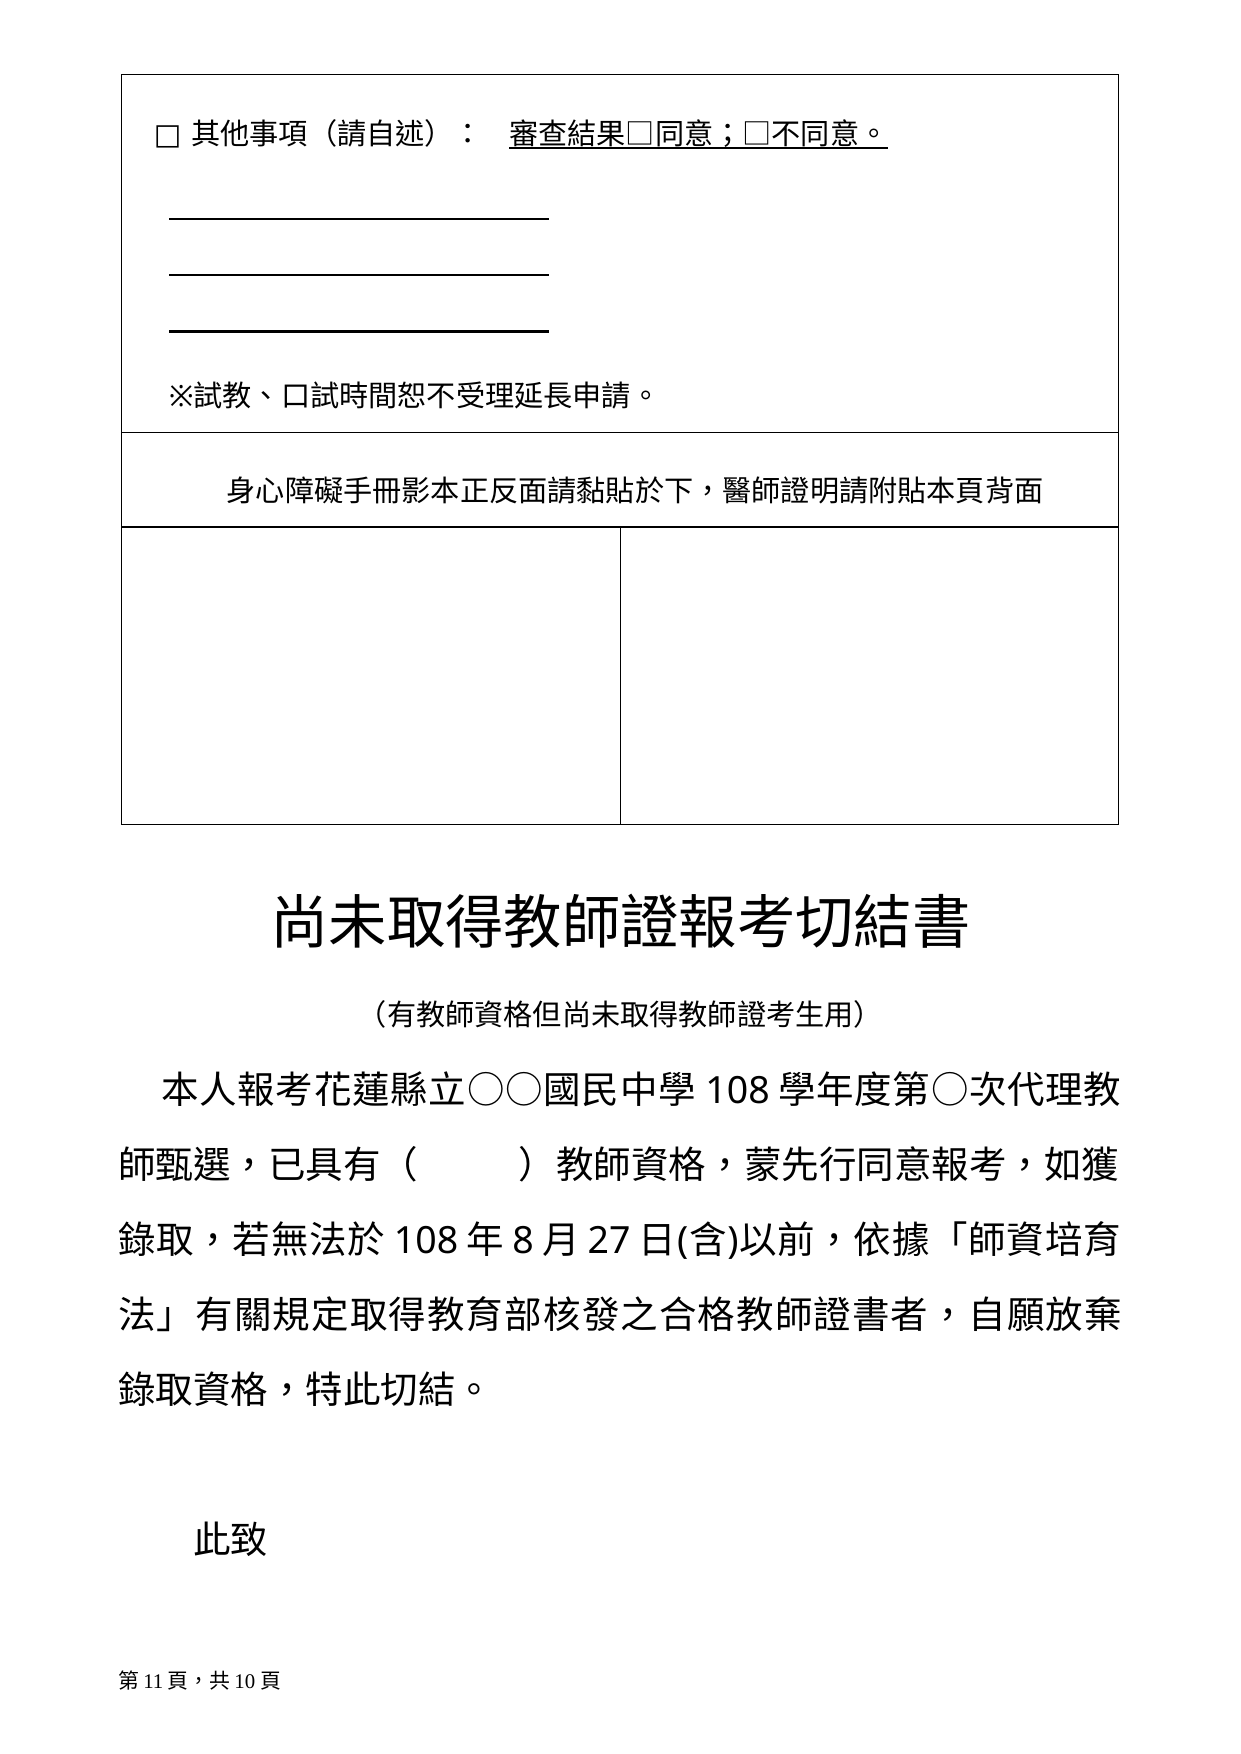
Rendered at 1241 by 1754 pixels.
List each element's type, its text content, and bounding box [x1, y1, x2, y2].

text （有教師資格但尚未取得教師證考生用） [118, 975, 1122, 1050]
text 此致 [118, 1500, 1122, 1575]
table_cell [621, 528, 1118, 824]
table_cell [122, 528, 620, 824]
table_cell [122, 75, 1118, 432]
text 本人報考花蓮縣立○○國民中學108學年度第○次代理教師甄選，已具有（ ）教師資格，蒙先行同意報考，如獲錄取，若無法於108年8月27日(含)以前，依據「師資培育法」有關規定取得教育部核發之合格教師證書者，自願放棄錄取資格，特此切結。 [118, 1050, 1122, 1425]
table_cell 身心障礙手冊影本正反面請黏貼於下，醫師證明請附貼本頁背面 [122, 433, 1118, 526]
text 尚未取得教師證報考切結書 [118, 862, 1122, 975]
